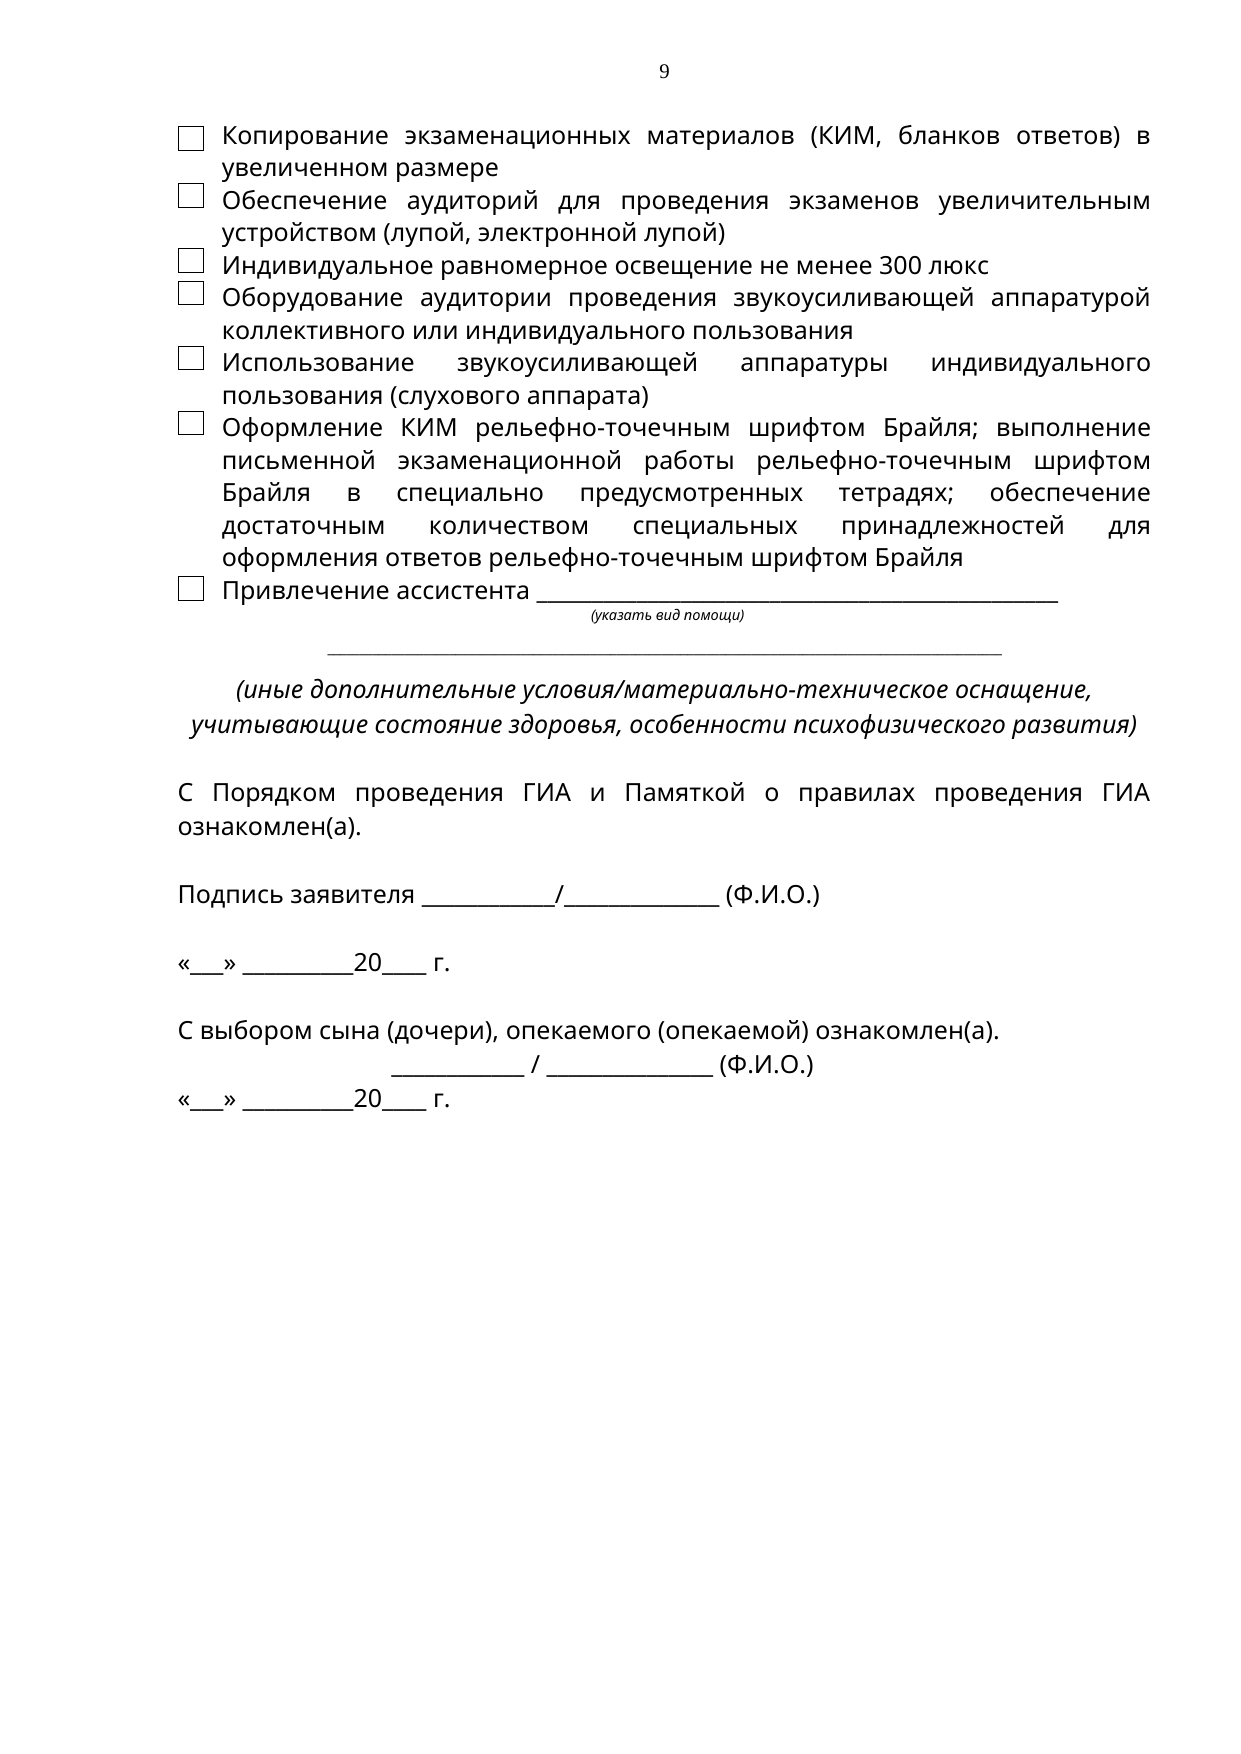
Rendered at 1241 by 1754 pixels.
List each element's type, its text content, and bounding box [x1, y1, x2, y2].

text Обеспечение аудиторий для проведения экзаменов увеличительным устройством (лупой, электронной лупой) [222, 183, 1152, 248]
text Оформление КИМ рельефно-точечным шрифтом Брайля; выполнение письменной экзаменационной работы рельефно-точечным шрифтом Брайля в специально предусмотренных тетрадях; обеспечение достаточным количеством специальных принадлежностей для оформления ответов рельефно-точечным шрифтом Брайля [222, 411, 1152, 573]
text Использование звукоусиливающей аппаратуры индивидуального пользования (слухового аппарата) [222, 346, 1152, 411]
text (иные дополнительные условия/материально-техническое оснащение, учитывающие состояние здоровья, особенности психофизического развития) [177, 672, 1152, 740]
text Копирование экзаменационных материалов (КИМ, бланков ответов) в увеличенном размере [222, 118, 1152, 183]
text Подпись заявителя ____________/______________ (Ф.И.О.) [177, 877, 1152, 911]
text С выбором сына (дочери), опекаемого (опекаемой) ознакомлен(а). [177, 1013, 1152, 1047]
text «___» __________20____ г. [177, 1081, 1152, 1115]
text Индивидуальное равномерное освещение не менее 300 люкс [222, 248, 1152, 281]
text ____________ / _______________ (Ф.И.О.) [177, 1047, 1152, 1081]
text Привлечение ассистента _______________________________________________ [177, 573, 1152, 606]
text _________________________________________________________________________________________________________ [177, 638, 1152, 672]
text С Порядком проведения ГИА и Памяткой о правилах проведения ГИА ознакомлен(а). [177, 774, 1152, 842]
text (указать вид помощи) [177, 606, 1152, 638]
text «___» __________20____ г. [177, 945, 1152, 979]
text Оборудование аудитории проведения звукоусиливающей аппаратурой коллективного или индивидуального пользования [222, 281, 1152, 346]
